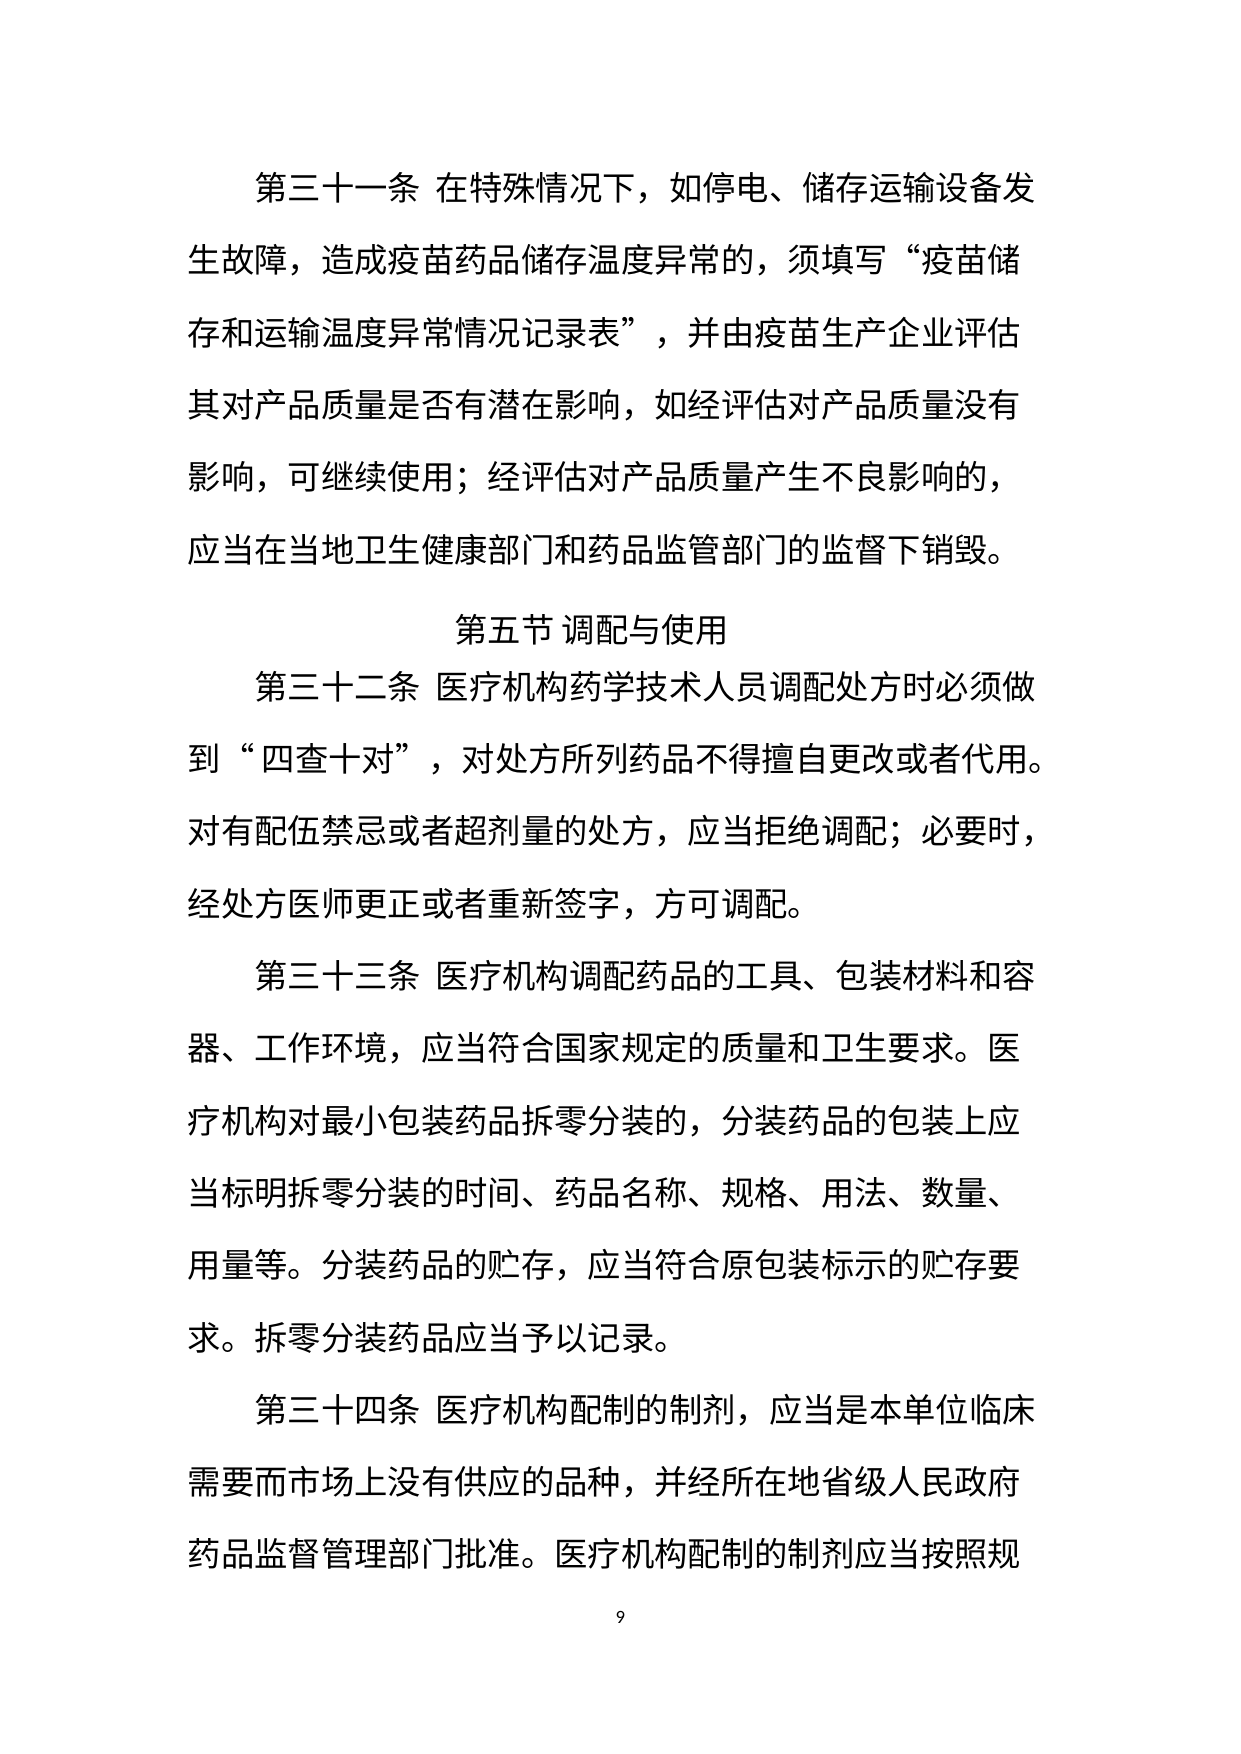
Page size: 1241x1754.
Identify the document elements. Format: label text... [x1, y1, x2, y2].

text 第五节 调配与使用 [187, 596, 1053, 661]
text 第三十一条 在特殊情况下，如停电、储存运输设备发生故障，造成疫苗药品储存温度异常的，须填写“疫苗储存和运输温度异常情况记录表”，并由疫苗生产企业评估其对产品质量是否有潜在影响，如经评估对产品质量没有影响，可继续使用；经评估对产品质量产生不良影响的，应当在当地卫生健康部门和药品监管部门的监督下销毁。 [187, 162, 1053, 572]
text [187, 1384, 1053, 1576]
text 第三十三条 医疗机构调配药品的工具、包装材料和容器、工作环境，应当符合国家规定的质量和卫生要求。医疗机构对最小包装药品拆零分装的，分装药品的包装上应当标明拆零分装的时间、药品名称、规格、用法、数量、用量等。分装药品的贮存，应当符合原包装标示的贮存要求。拆零分装药品应当予以记录。 [187, 950, 1053, 1359]
text 第三十二条 医疗机构药学技术人员调配处方时必须做到“ 四查十对”，对处方所列药品不得擅自更改或者代用。对有配伍禁忌或者超剂量的处方，应当拒绝调配；必要时，经处方医师更正或者重新签字，方可调配。 [187, 661, 1053, 926]
